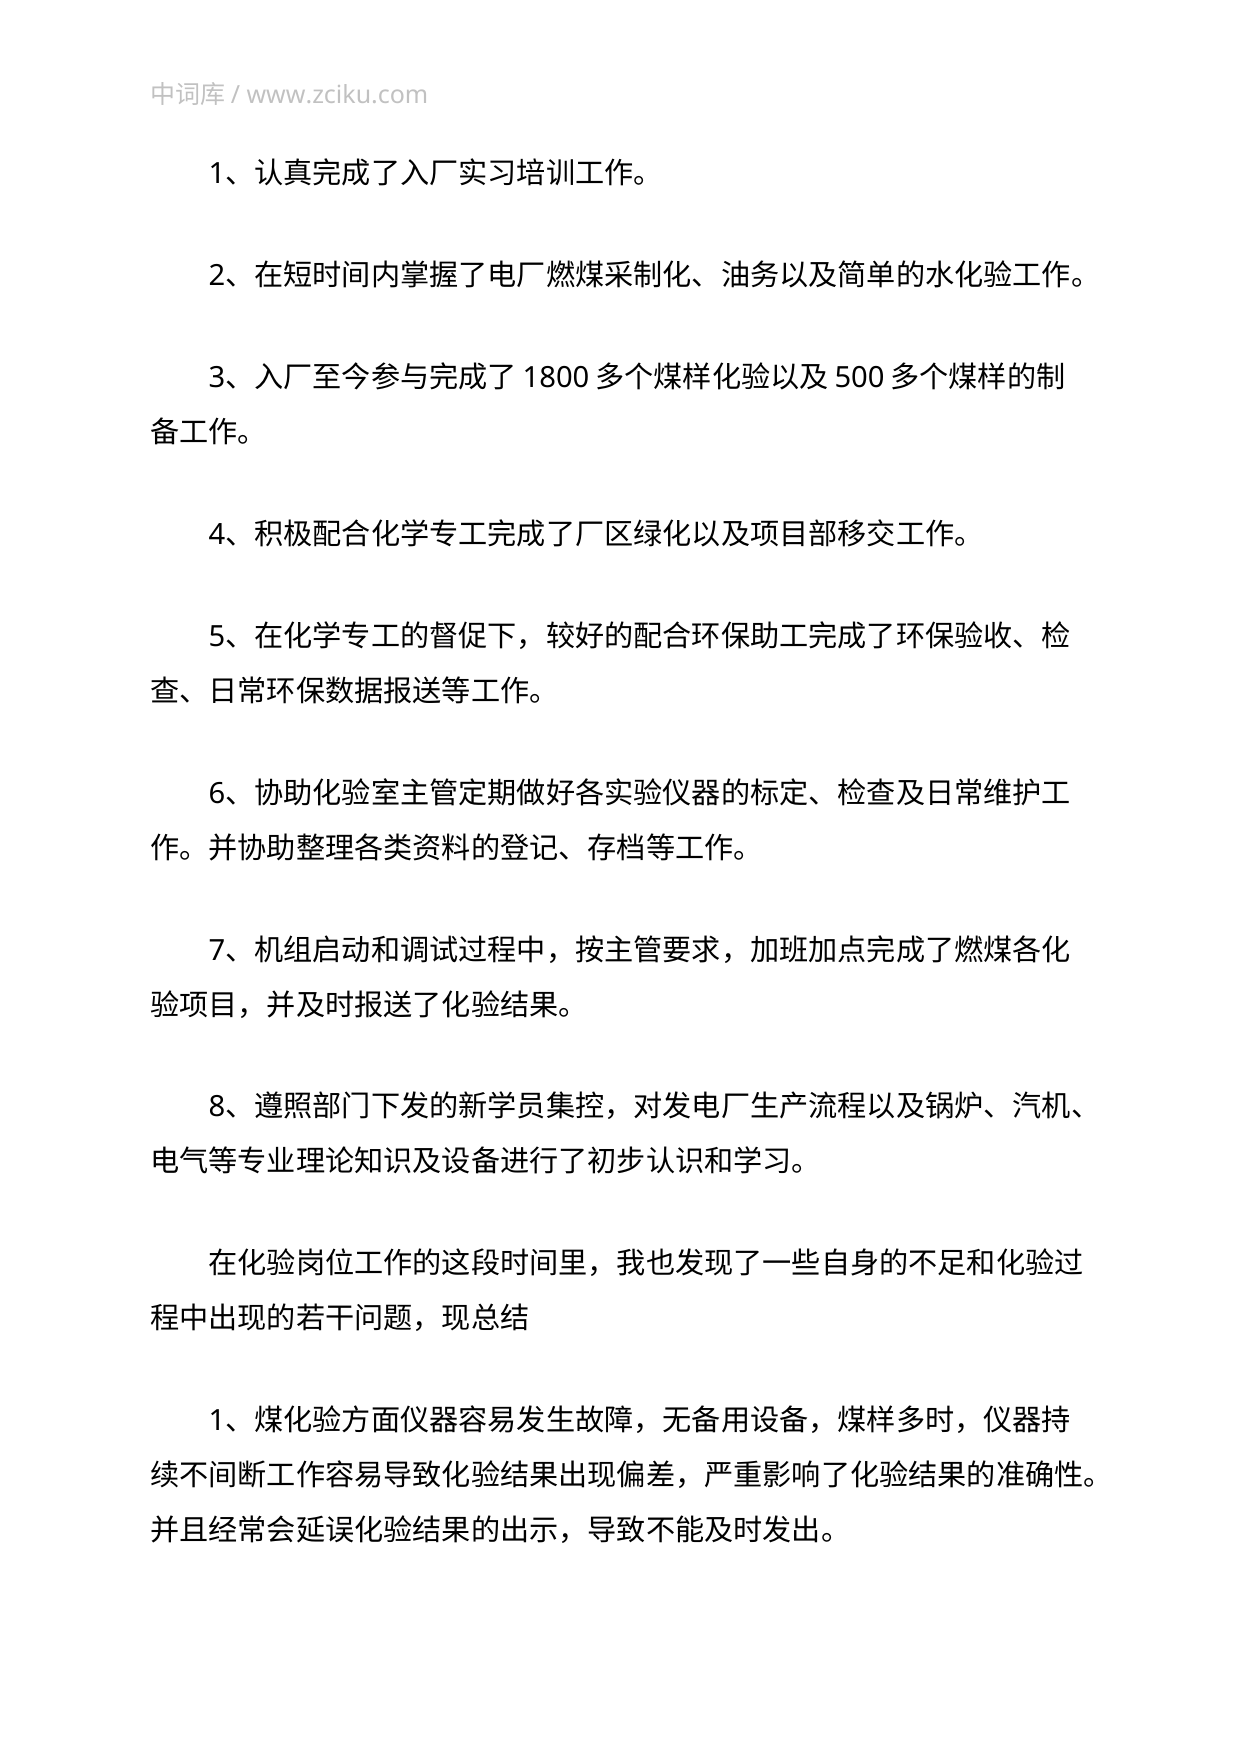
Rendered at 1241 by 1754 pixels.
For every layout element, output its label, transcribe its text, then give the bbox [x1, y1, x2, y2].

text 7、机组启动和调试过程中，按主管要求，加班加点完成了燃煤各化验项目，并及时报送了化验结果。 [150, 926, 1090, 1023]
text 2、在短时间内掌握了电厂燃煤采制化、油务以及简单的水化验工作。 [150, 252, 1090, 294]
text 5、在化学专工的督促下，较好的配合环保助工完成了环保验收、检查、日常环保数据报送等工作。 [150, 613, 1090, 710]
text 在化验岗位工作的这段时间里，我也发现了一些自身的不足和化验过程中出现的若干问题，现总结 [150, 1240, 1090, 1337]
text 1、煤化验方面仪器容易发生故障，无备用设备，煤样多时，仪器持续不间断工作容易导致化验结果出现偏差，严重影响了化验结果的准确性。并且经常会延误化验结果的出示，导致不能及时发出。 [150, 1396, 1090, 1549]
text 1、认真完成了入厂实习培训工作。 [150, 150, 1090, 192]
text 8、遵照部门下发的新学员集控，对发电厂生产流程以及锅炉、汽机、电气等专业理论知识及设备进行了初步认识和学习。 [150, 1083, 1090, 1180]
text 6、协助化验室主管定期做好各实验仪器的标定、检查及日常维护工作。并协助整理各类资料的登记、存档等工作。 [150, 769, 1090, 867]
text 3、入厂至今参与完成了1800多个煤样化验以及500多个煤样的制备工作。 [150, 354, 1090, 451]
text 4、积极配合化学专工完成了厂区绿化以及项目部移交工作。 [150, 511, 1090, 553]
